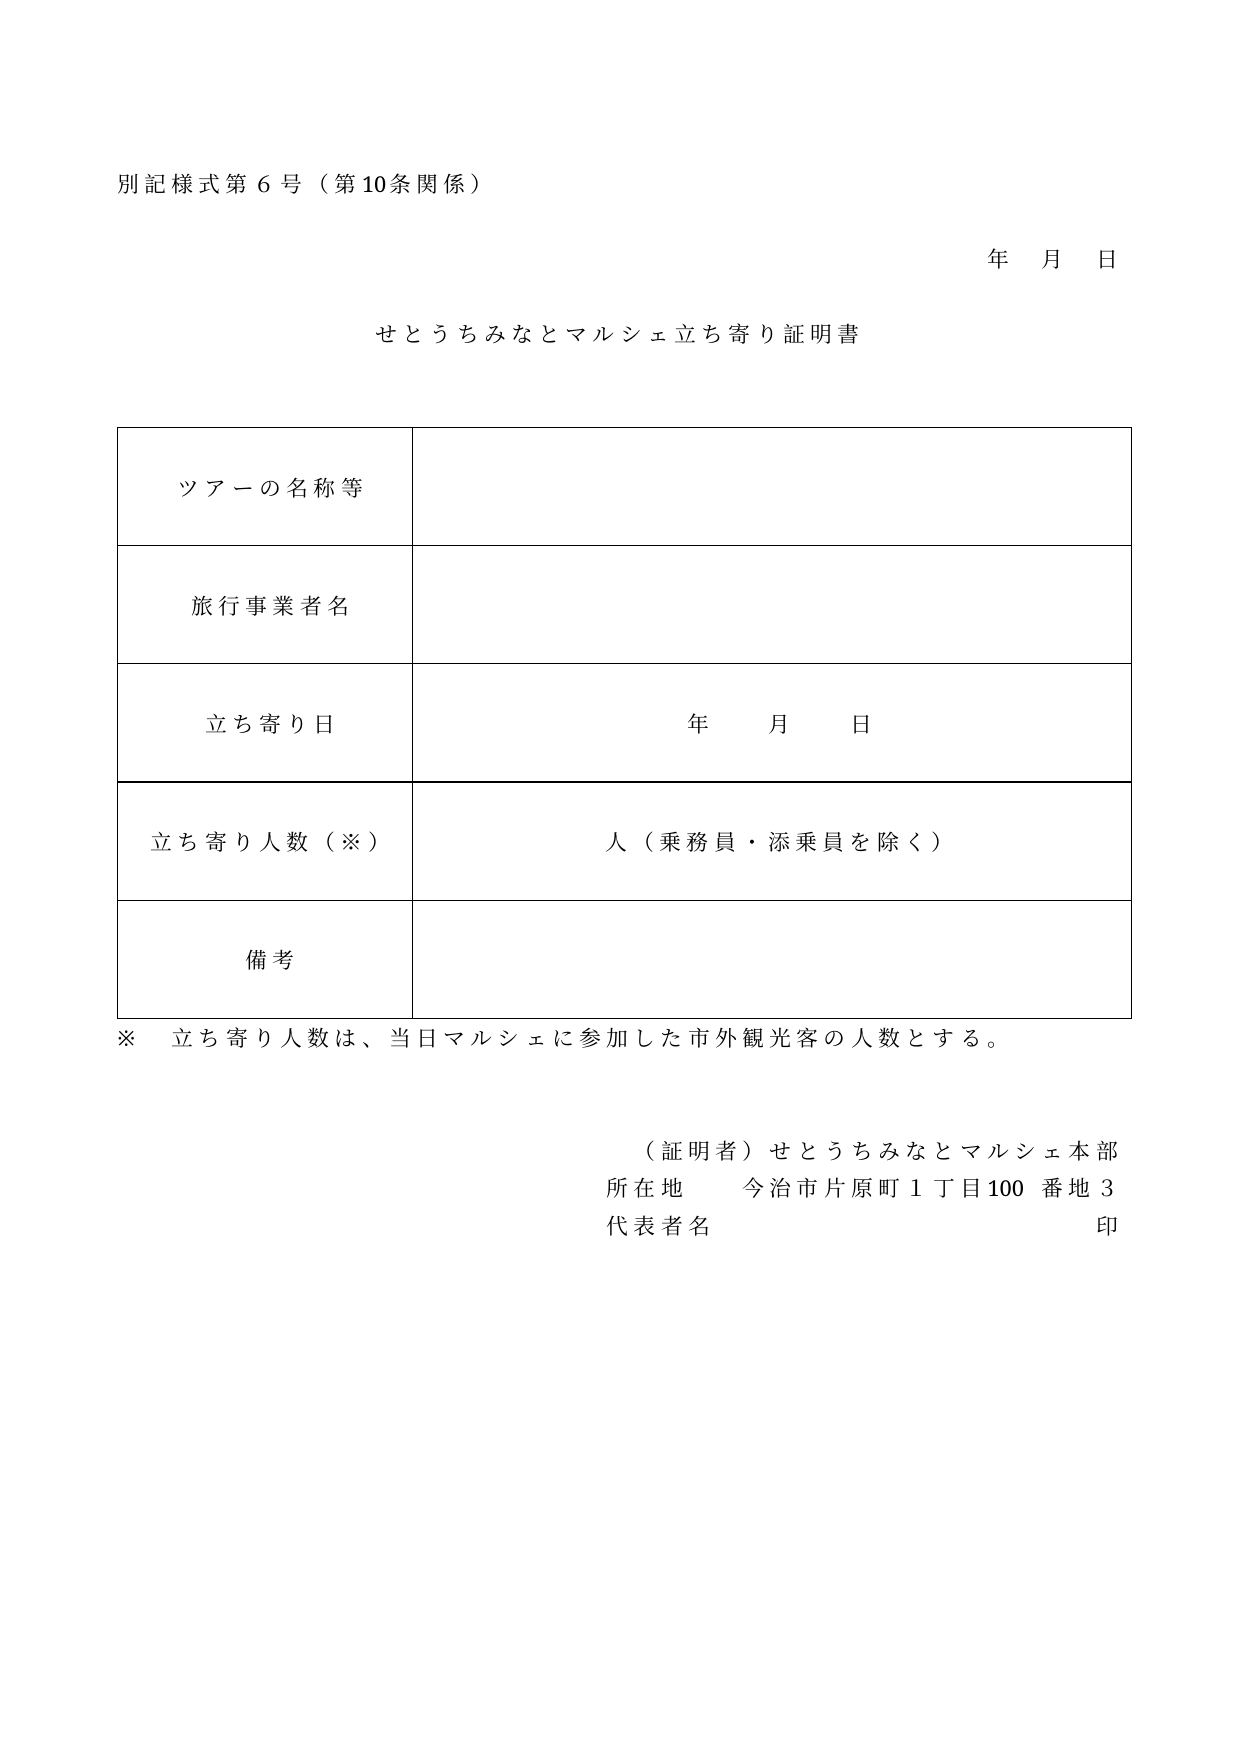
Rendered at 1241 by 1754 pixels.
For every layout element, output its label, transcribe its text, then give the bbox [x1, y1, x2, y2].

text せとうちみなとマルシェ立ち寄り証明書 [117, 314, 1123, 352]
table_header ツアーの名称等 [118, 428, 412, 545]
table_cell 人（乗務員・添乗員を除く） [413, 783, 1131, 899]
text 所在地 今治市片原町１丁目100番地３ [117, 1169, 1123, 1206]
text ※ 立ち寄り人数は、当日マルシェに参加した市外観光客の人数とする。 [117, 1019, 1123, 1056]
table_cell 備考 [118, 901, 412, 1018]
table_cell 立ち寄り日 [118, 664, 412, 781]
table_header [413, 428, 1131, 545]
table_cell 立ち寄り人数（※） [118, 783, 412, 899]
text （証明者）せとうちみなとマルシェ本部 [117, 1131, 1123, 1169]
table_cell [413, 901, 1131, 1018]
text 年 月 日 [117, 239, 1123, 277]
table_cell 年 月 日 [413, 664, 1131, 781]
text 別記様式第６号（第10条関係） [117, 164, 1123, 202]
table_cell 旅行事業者名 [118, 546, 412, 663]
table_cell [413, 546, 1131, 663]
text 代表者名 印 [117, 1206, 1123, 1244]
